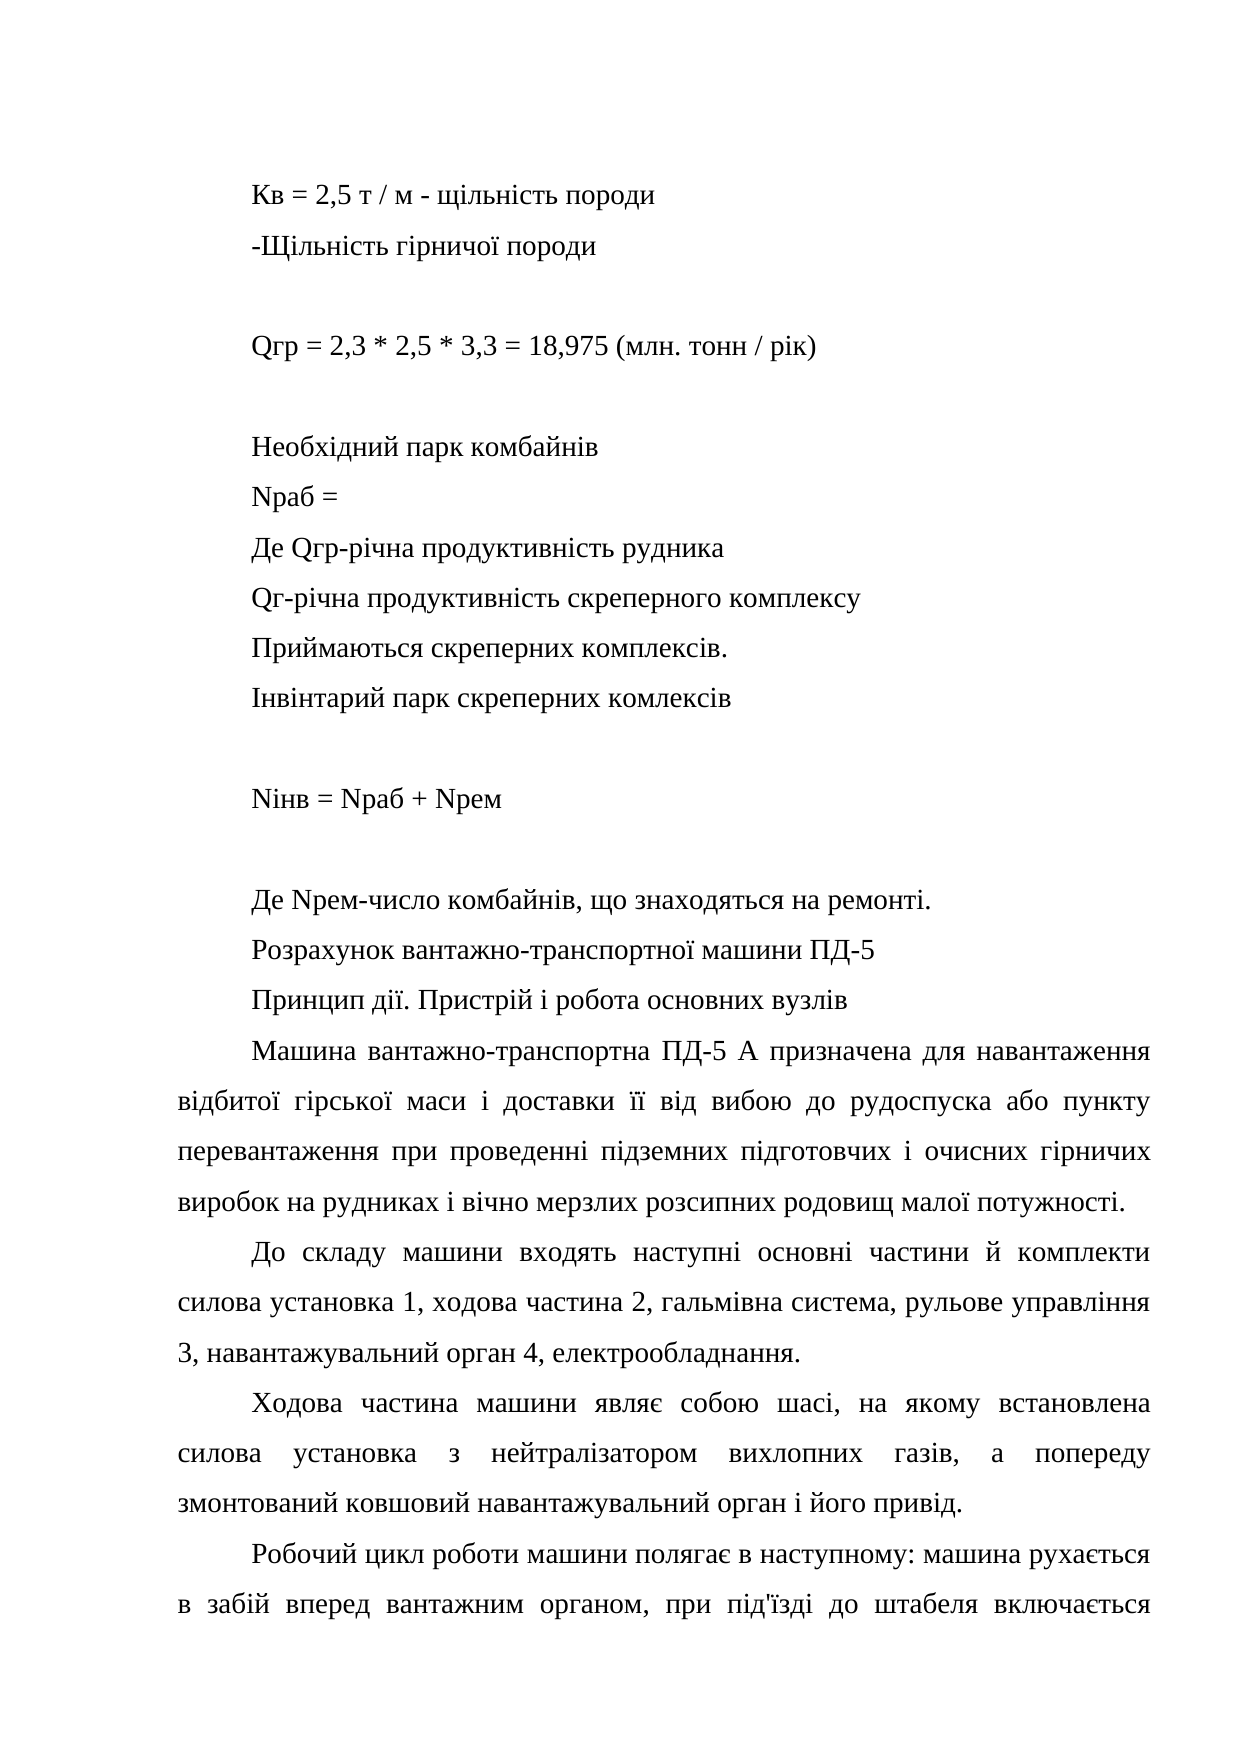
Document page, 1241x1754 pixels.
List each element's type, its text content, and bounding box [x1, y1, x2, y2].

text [177, 1536, 1152, 1620]
text Машина вантажно-транспортна ПД-5 А призначена для навантаження відбитої гірської маси і доставки її від вибою до рудоспуска або пункту перевантаження при проведенні підземних підготовчих і очисних гірничих виробок на рудниках і вічно мерзлих розсипних родовищ малої потужності. [177, 1033, 1152, 1217]
text Де Nрем-число комбайнів, що знаходяться на ремонті. [177, 882, 1152, 915]
text Кв = 2,5 т / м - щільність породи [177, 177, 1152, 211]
text Розрахунок вантажно-транспортної машини ПД-5 [177, 932, 1152, 966]
text Необхідний парк комбайнів [177, 429, 1152, 463]
text Nінв = Nраб + Nрем [177, 781, 1152, 815]
text Qгр = 2,3 * 2,5 * 3,3 = 18,975 (млн. тонн / рік) [177, 328, 1152, 362]
text -Щільність гірничої породи [177, 228, 1152, 261]
text До складу машини входять наступні основні частини й комплекти силова установка 1, ходова частина 2, гальмівна система, рульове управління 3, навантажувальний орган 4, електрообладнання. [177, 1234, 1152, 1368]
text Де Qгр-річна продуктивність рудника [177, 530, 1152, 563]
text Інвінтарий парк скреперних комлексів [177, 681, 1152, 714]
text Qг-річна продуктивність скреперного комплексу [177, 580, 1152, 613]
text Ходова частина машини являє собою шасі, на якому встановлена силова установка з нейтралізатором вихлопних газів, а попереду змонтований ковшовий навантажувальний орган і його привід. [177, 1385, 1152, 1519]
text Приймаються скреперних комплексів. [177, 630, 1152, 664]
text Принцип дії. Пристрій і робота основних вузлів [177, 982, 1152, 1016]
text Nраб = [177, 479, 1152, 513]
